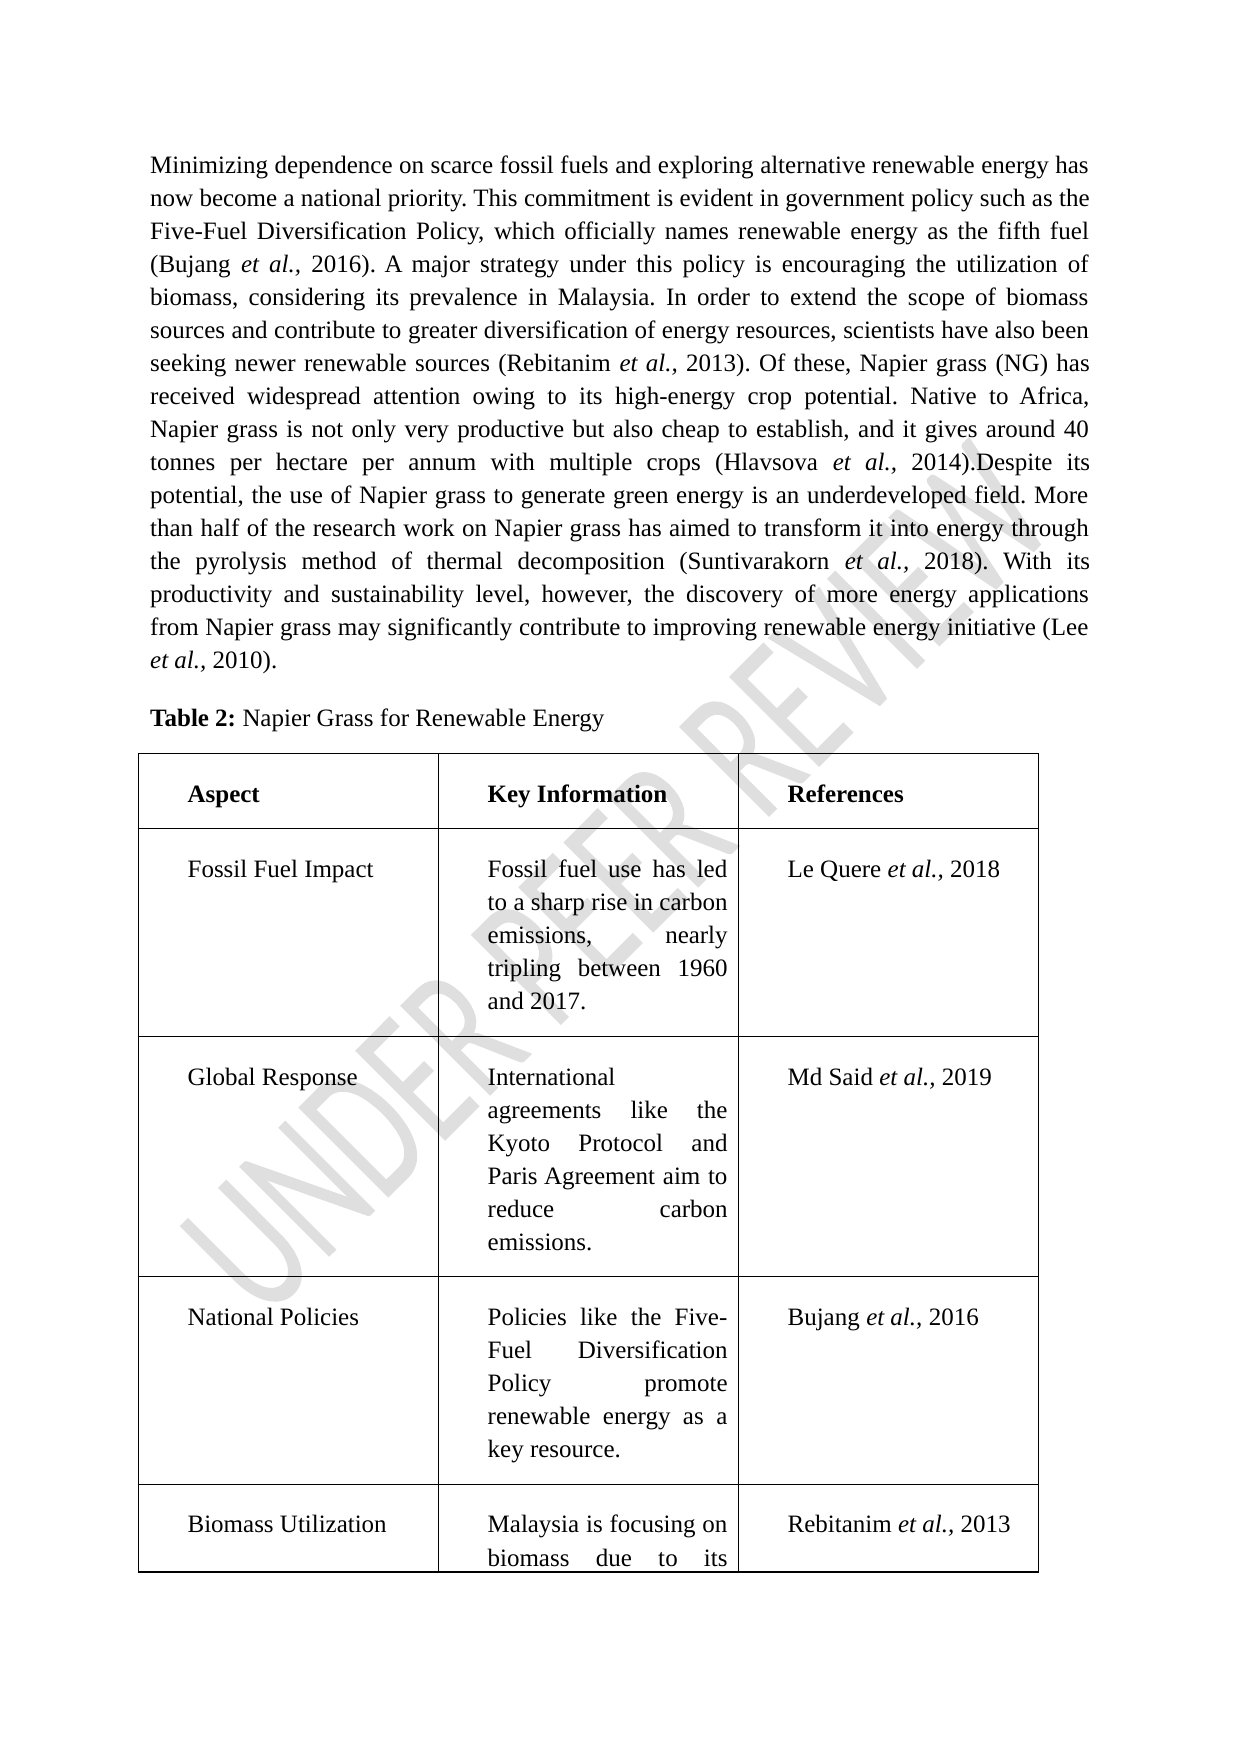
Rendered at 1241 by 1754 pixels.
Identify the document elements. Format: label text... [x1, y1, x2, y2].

table_cell Bujang et al., 2016 [739, 1277, 1038, 1483]
table_cell Fossil Fuel Impact [139, 829, 438, 1036]
table_cell Global Response [139, 1037, 438, 1276]
table_cell Le Quere et al., 2018 [739, 829, 1038, 1036]
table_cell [739, 1485, 1038, 1571]
text Minimizing dependence on scarce fossil fuels and exploring alternative renewable energy has now become a national priority. This commitment is evident in government policy such as the Five-Fuel Diversification Policy, which officially names renewable energy as the fifth fuel (Bujang et al., 2016). A major strategy under this policy is encouraging the utilization of biomass, considering its prevalence in Malaysia. In order to extend the scope of biomass sources and contribute to greater diversification of energy resources, scientists have also been seeking newer renewable sources (Rebitanim et al., 2013). Of these, Napier grass (NG) has received widespread attention owing to its high-energy crop potential. Native to Africa, Napier grass is not only very productive but also cheap to establish, and it gives around 40 tonnes per hectare per annum with multiple crops (Hlavsova et al., 2014).Despite its potential, the use of Napier grass to generate green energy is an underdeveloped field. More than half of the research work on Napier grass has aimed to transform it into energy through the pyrolysis method of thermal decomposition (Suntivarakorn et al., 2018). With its productivity and sustainability level, however, the discovery of more energy applications from Napier grass may significantly contribute to improving renewable energy initiative (Lee et al., 2010). [150, 150, 1090, 674]
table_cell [439, 1485, 738, 1571]
table_cell Biomass Utilization [139, 1485, 438, 1571]
table_header Aspect [139, 754, 438, 828]
table_cell International agreements like the Kyoto Protocol and Paris Agreement aim to reduce carbon emissions. [439, 1037, 738, 1276]
table_header References [739, 754, 1038, 828]
table_cell National Policies [139, 1277, 438, 1483]
table_cell Md Said et al., 2019 [739, 1037, 1038, 1276]
table_cell Policies like the Five-Fuel Diversification Policy promote renewable energy as a key resource. [439, 1277, 738, 1483]
table_cell Fossil fuel use has led to a sharp rise in carbon emissions, nearly tripling between 1960 and 2017. [439, 829, 738, 1036]
table_header Key Information [439, 754, 738, 828]
text Table 2: Napier Grass for Renewable Energy [150, 703, 1090, 732]
